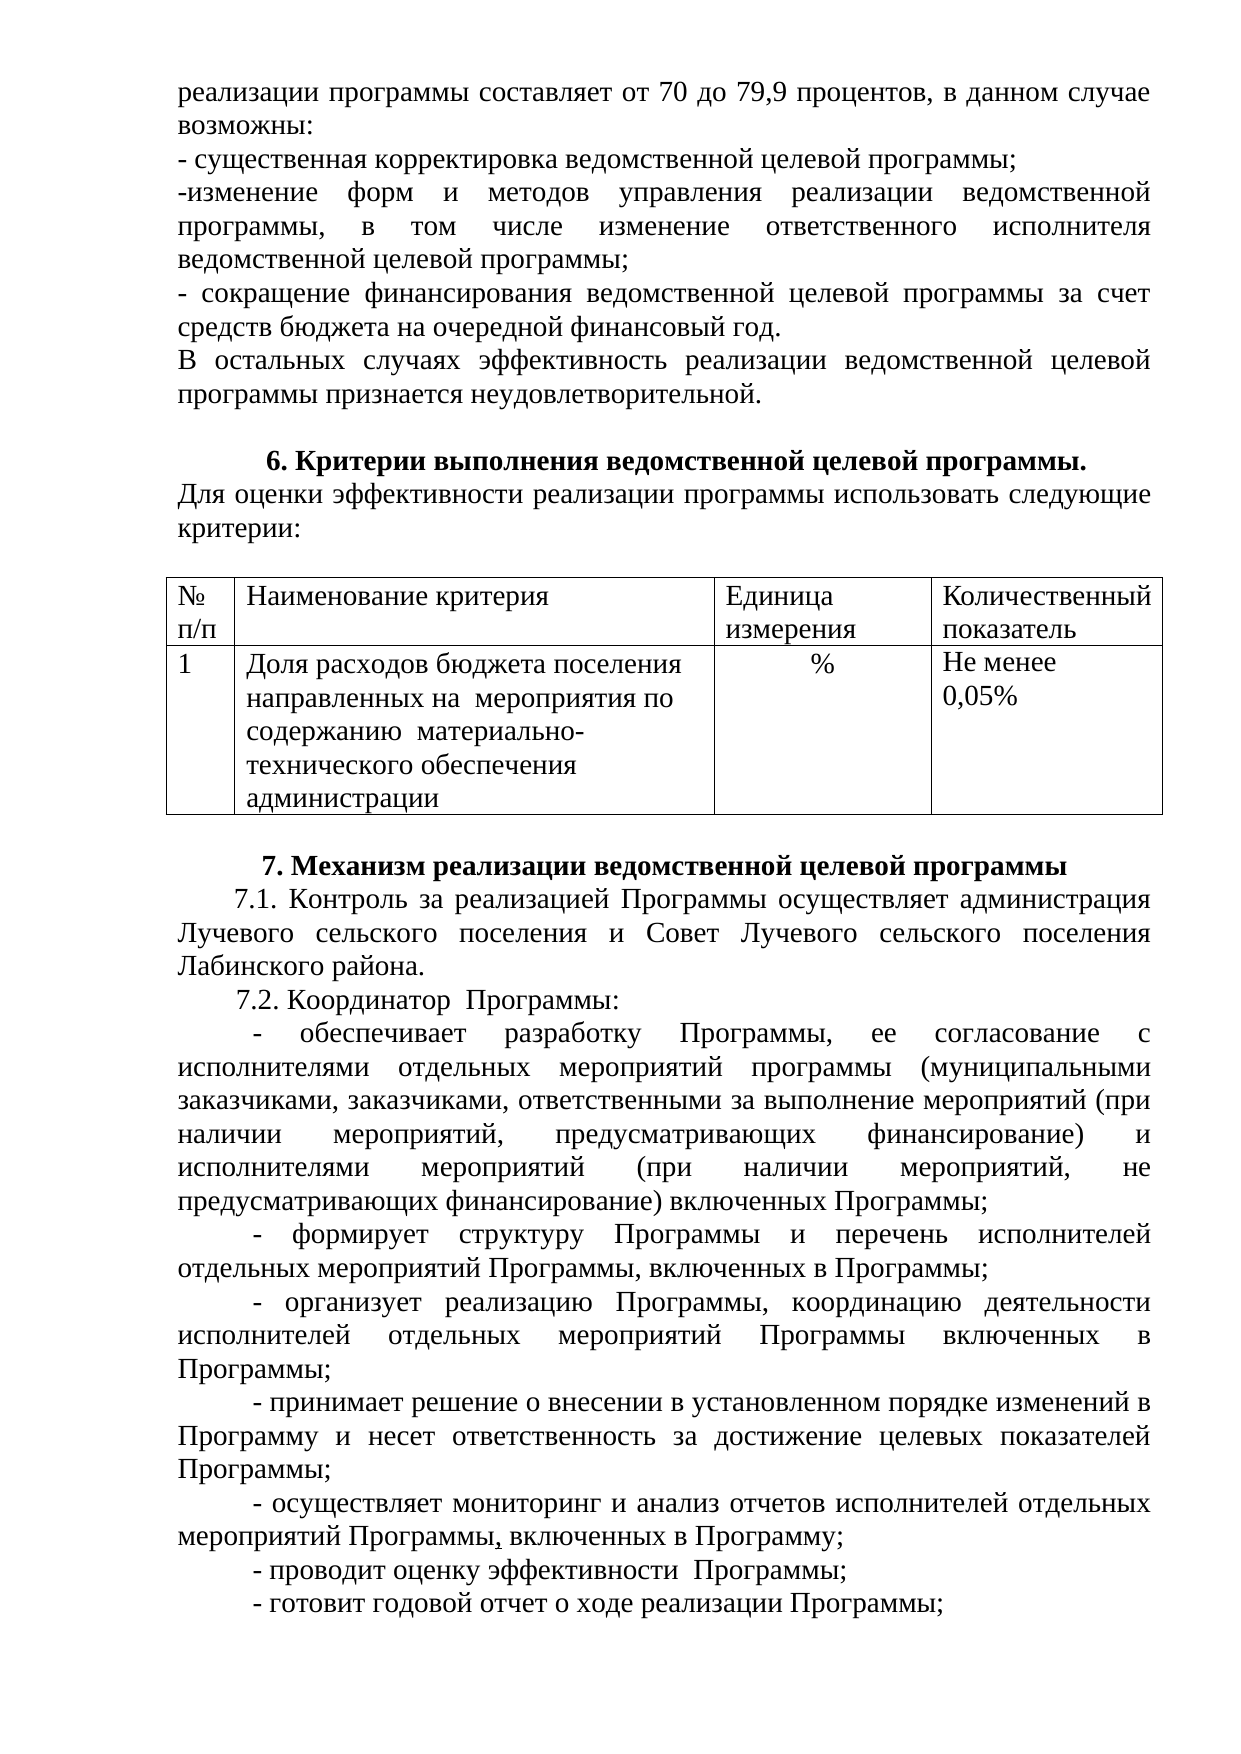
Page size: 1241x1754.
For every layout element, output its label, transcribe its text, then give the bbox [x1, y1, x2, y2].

text - обеспечивает разработку Программы, ее согласование с исполнителями отдельных мероприятий программы (муниципальными заказчиками, заказчиками, ответственными за выполнение мероприятий (при наличии мероприятий, предусматривающих финансирование) и исполнителями мероприятий (при наличии мероприятий, не предусматривающих финансирование) включенных Программы; [177, 1015, 1152, 1217]
table_cell 1 [167, 646, 234, 814]
text Для оценки эффективности реализации программы использовать следующие критерии: [177, 476, 1152, 543]
text В остальных случаях эффективность реализации ведомственной целевой программы признается неудовлетворительной. [177, 342, 1152, 409]
text - организует реализацию Программы, координацию деятельности исполнителей отдельных мероприятий Программы включенных в Программы; [177, 1284, 1152, 1384]
text 6. Критерии выполнения ведомственной целевой программы. [177, 443, 1152, 476]
table_header № п/п [167, 578, 234, 645]
table_cell Не менее 0,05% [932, 646, 1162, 814]
text 7.2. Координатор Программы: [177, 982, 1152, 1015]
text -изменение форм и методов управления реализации ведомственной программы, в том числе изменение ответственного исполнителя ведомственной целевой программы; [177, 174, 1152, 275]
text - проводит оценку эффективности Программы; [177, 1552, 1152, 1586]
text - сокращение финансирования ведомственной целевой программы за счет средств бюджета на очередной финансовый год. [177, 275, 1152, 342]
text 7. Механизм реализации ведомственной целевой программы [177, 848, 1152, 881]
table_header Количественный показатель [932, 578, 1162, 645]
table_header Единица измерения [715, 578, 931, 645]
table_header Наименование критерия [235, 578, 714, 645]
text 7.1. Контроль за реализацией Программы осуществляет администрация Лучевого сельского поселения и Совет Лучевого сельского поселения Лабинского района. [177, 881, 1152, 982]
table_cell % [715, 646, 931, 814]
text - существенная корректировка ведомственной целевой программы; [177, 141, 1152, 174]
text - принимает решение о внесении в установленном порядке изменений в Программу и несет ответственность за достижение целевых показателей Программы; [177, 1384, 1152, 1485]
text - осуществляет мониторинг и анализ отчетов исполнителей отдельных мероприятий Программы, включенных в Программу; [177, 1485, 1152, 1552]
text - готовит годовой отчет о ходе реализации Программы; [177, 1586, 1152, 1619]
text - формирует структуру Программы и перечень исполнителей отдельных мероприятий Программы, включенных в Программы; [177, 1217, 1152, 1284]
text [177, 74, 1152, 141]
table_cell Доля расходов бюджета поселения направленных на мероприятия по содержанию материально-технического обеспечения администрации [235, 646, 714, 814]
